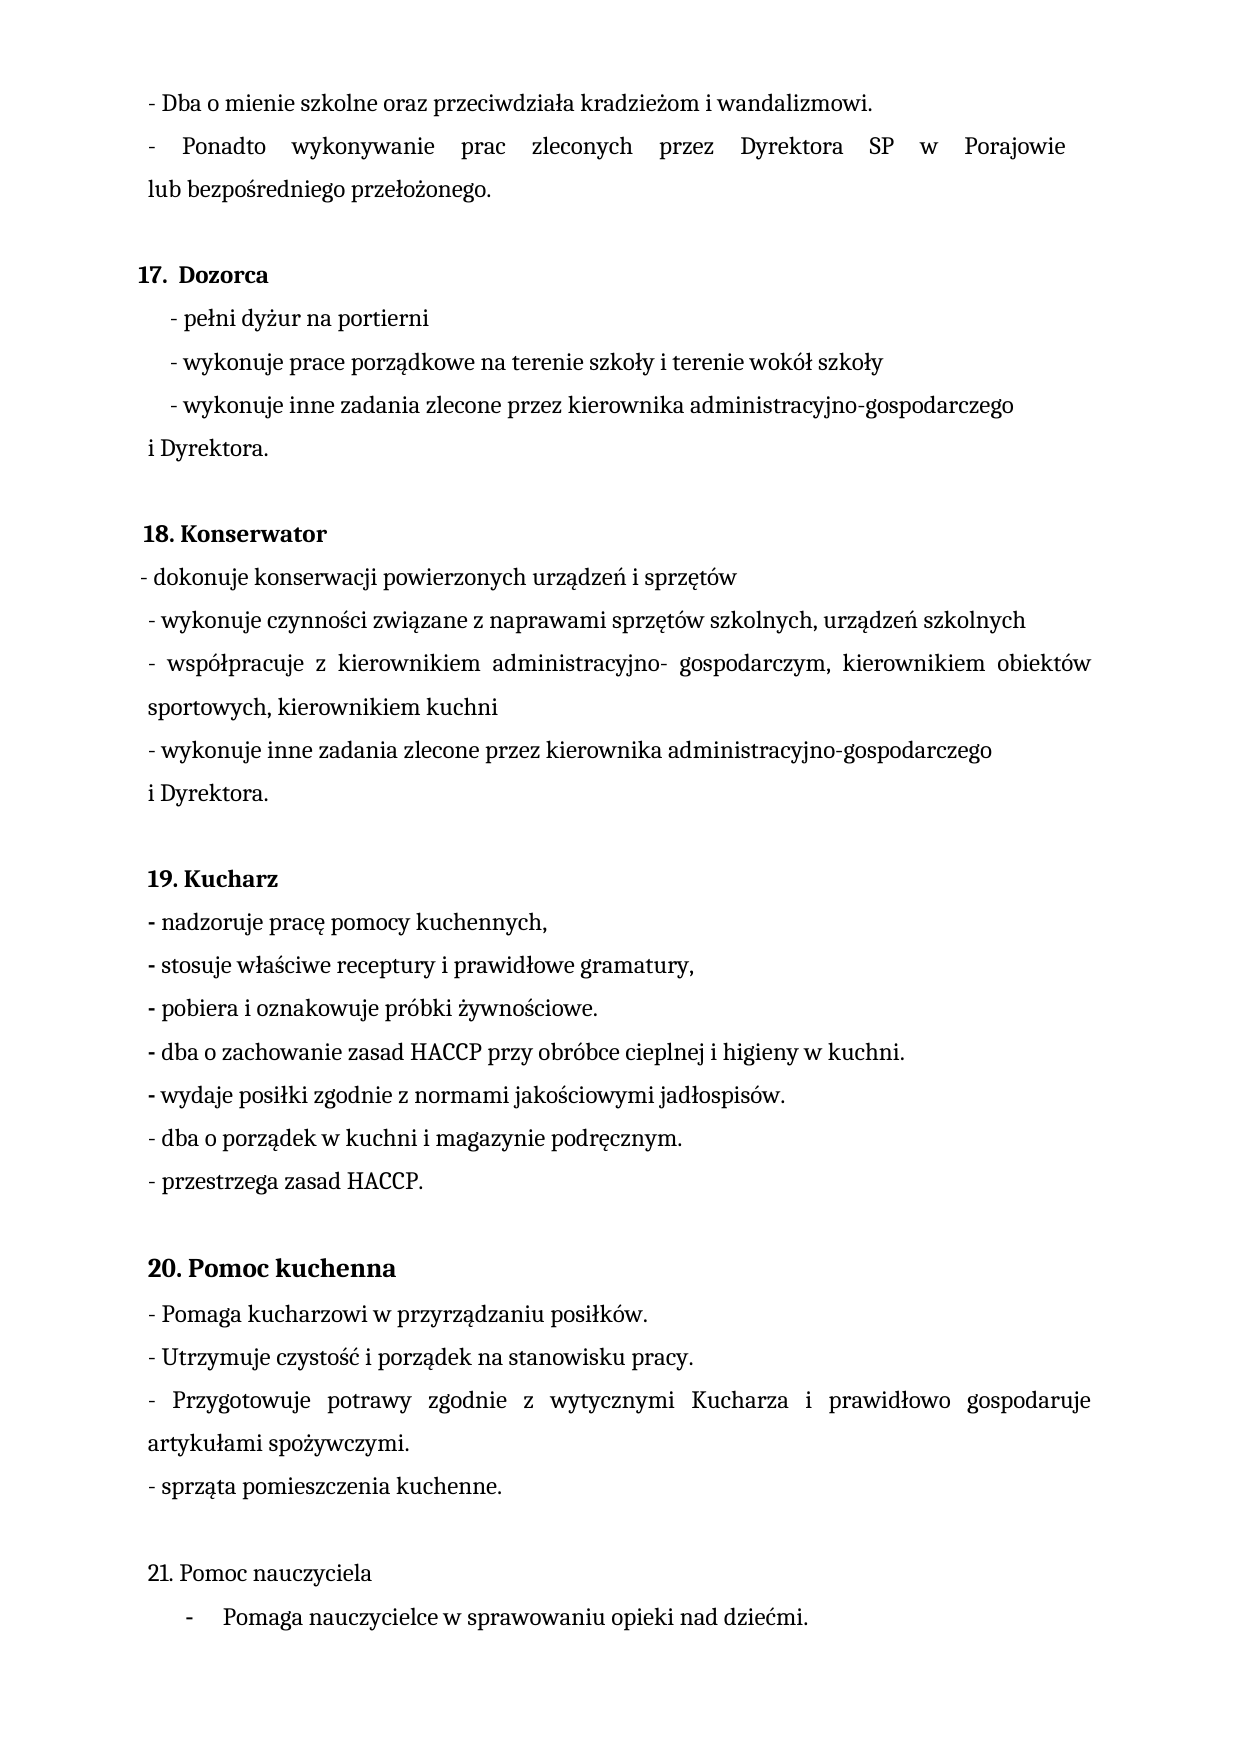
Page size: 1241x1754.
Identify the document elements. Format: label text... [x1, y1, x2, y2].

text - wykonuje czynności związane z naprawami sprzętów szkolnych, urządzeń szkolnych [88, 606, 1093, 635]
text - Ponadto wykonywanie prac zleconych przez Dyrektora SP w Porajowie lub bezpośredniego przełożonego. [148, 132, 1093, 204]
text - Utrzymuje czystość i porządek na stanowisku pracy. [148, 1343, 1093, 1372]
text - dba o porządek w kuchni i magazynie podręcznym. [148, 1124, 1093, 1152]
text - pobiera i oznakowuje próbki żywnościowe. [148, 994, 1093, 1023]
text - wykonuje inne zadania zlecone przez kierownika administracyjno-gospodarczego i Dyrektora. [88, 391, 1093, 462]
text - współpracuje z kierownikiem administracyjno- gospodarczym, kierownikiem obiektów sportowych, kierownikiem kuchni [88, 649, 1093, 721]
text - stosuje właściwe receptury i prawidłowe gramatury, [148, 951, 1093, 980]
text - pełni dyżur na portierni [148, 304, 1093, 333]
text - dba o zachowanie zasad HACCP przy obróbce cieplnej i higieny w kuchni. [148, 1037, 1093, 1066]
text - Dba o mienie szkolne oraz przeciwdziała kradzieżom i wandalizmowi. [148, 89, 1093, 117]
text - dokonuje konserwacji powierzonych urządzeń i sprzętów [74, 563, 1093, 592]
text - przestrzega zasad HACCP. [148, 1167, 1093, 1196]
text - sprząta pomieszczenia kuchenne. [148, 1472, 1093, 1501]
list Pomaga nauczycielce w sprawowaniu opieki nad dziećmi. [185, 1602, 1093, 1631]
text 21. Pomoc nauczyciela [148, 1558, 1093, 1587]
text 18. Konserwator [88, 520, 1093, 549]
text - wydaje posiłki zgodnie z normami jakościowymi jadłospisów. [148, 1081, 1093, 1109]
text 19. Kucharz [148, 865, 1093, 894]
text - nadzoruje pracę pomocy kuchennych, [148, 908, 1093, 937]
text - wykonuje prace porządkowe na terenie szkoły i terenie wokół szkoły [148, 347, 1093, 376]
text - Pomaga kucharzowi w przyrządzaniu posiłków. [148, 1300, 1093, 1328]
text 20. Pomoc kuchenna [148, 1253, 1093, 1284]
text - Przygotowuje potrawy zgodnie z wytycznymi Kucharza i prawidłowo gospodaruje artykułami spożywczymi. [148, 1386, 1093, 1458]
text 17. Dozorca [88, 261, 1093, 290]
text - wykonuje inne zadania zlecone przez kierownika administracyjno-gospodarczego i Dyrektora. [88, 736, 1093, 807]
